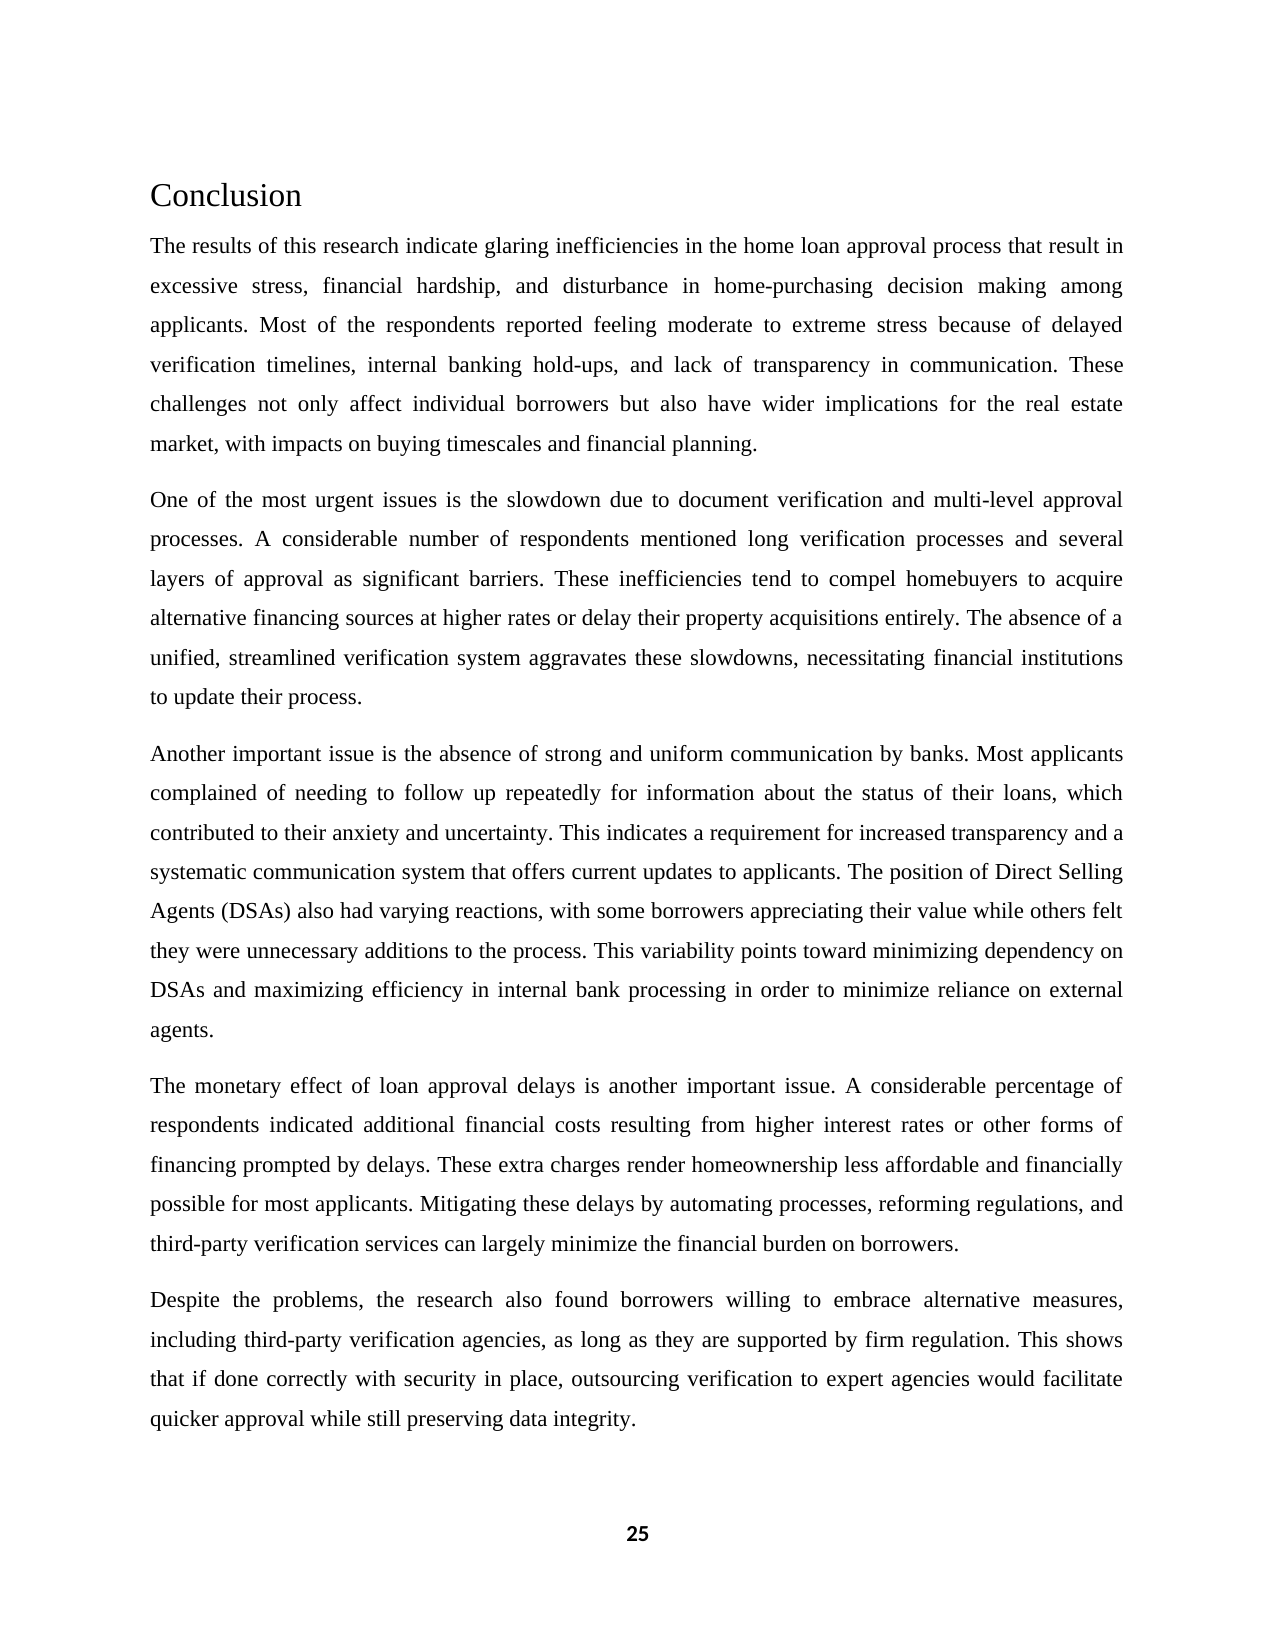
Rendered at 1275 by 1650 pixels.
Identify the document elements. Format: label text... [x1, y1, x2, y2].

text The monetary effect of loan approval delays is another important issue. A considerable percentage of respondents indicated additional financial costs resulting from higher interest rates or other forms of financing prompted by delays. These extra charges render homeownership less affordable and financially possible for most applicants. Mitigating these delays by automating processes, reforming regulations, and third-party verification services can largely minimize the financial burden on borrowers. [150, 1072, 1125, 1256]
text Despite the problems, the research also found borrowers willing to embrace alternative measures, including third-party verification agencies, as long as they are supported by firm regulation. This shows that if done correctly with security in place, outsourcing verification to expert agencies would facilitate quicker approval while still preserving data integrity. [150, 1286, 1125, 1431]
subtitle Conclusion [150, 175, 1125, 213]
text One of the most urgent issues is the slowdown due to document verification and multi-level approval processes. A considerable number of respondents mentioned long verification processes and several layers of approval as significant barriers. These inefficiencies tend to compel homebuyers to acquire alternative financing sources at higher rates or delay their property acquisitions entirely. The absence of a unified, streamlined verification system aggravates these slowdowns, necessitating financial institutions to update their process. [150, 486, 1125, 710]
text Another important issue is the absence of strong and uniform communication by banks. Most applicants complained of needing to follow up repeatedly for information about the status of their loans, which contributed to their anxiety and uncertainty. This indicates a requirement for increased transparency and a systematic communication system that offers current updates to applicants. The position of Direct Selling Agents (DSAs) also had varying reactions, with some borrowers appreciating their value while others felt they were unnecessary additions to the process. This variability points toward minimizing dependency on DSAs and maximizing efficiency in internal bank processing in order to minimize reliance on external agents. [150, 739, 1125, 1042]
text The results of this research indicate glaring inefficiencies in the home loan approval process that result in excessive stress, financial hardship, and disturbance in home-purchasing decision making among applicants. Most of the respondents reported feeling moderate to extreme stress because of delayed verification timelines, internal banking hold-ups, and lack of transparency in communication. These challenges not only affect individual borrowers but also have wider implications for the real estate market, with impacts on buying timescales and financial planning. [150, 232, 1125, 456]
